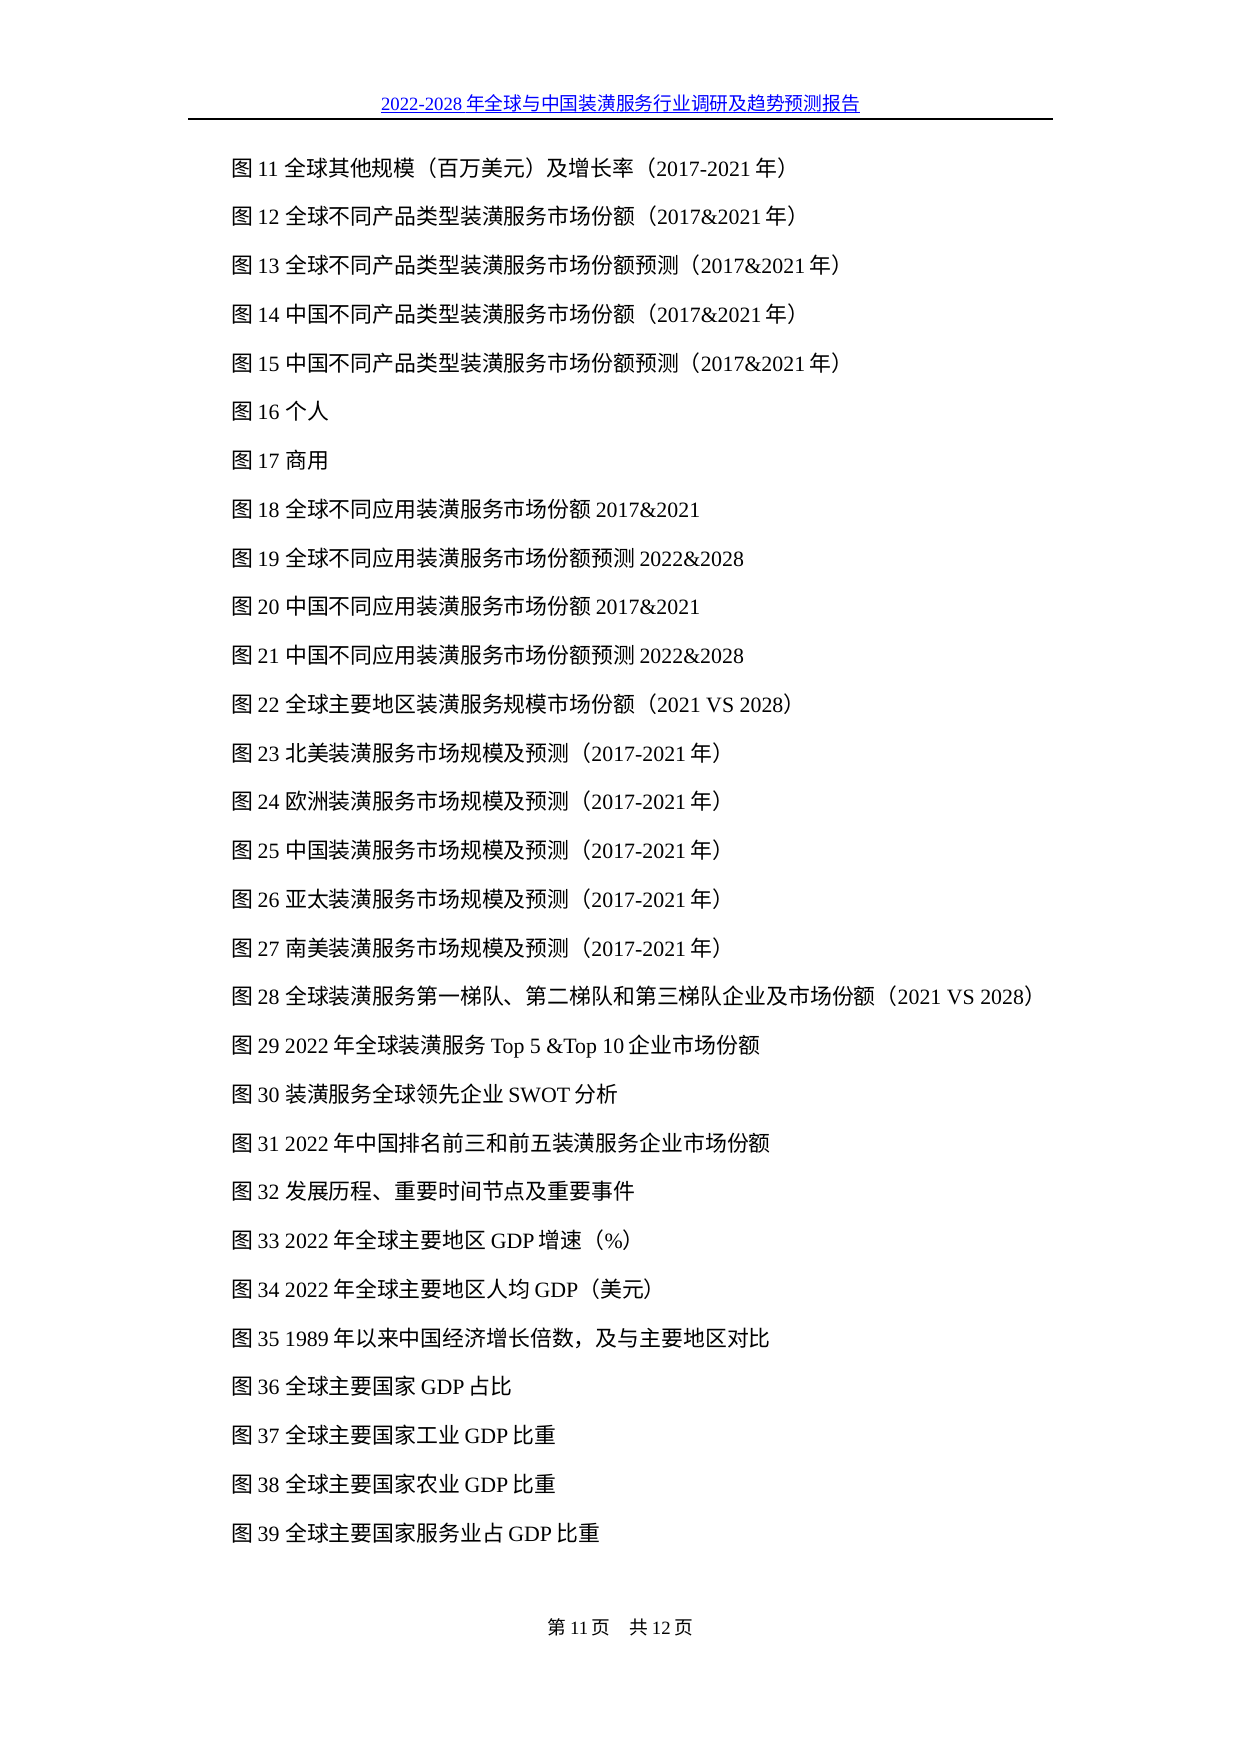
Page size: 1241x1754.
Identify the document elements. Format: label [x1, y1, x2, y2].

text [187, 150, 1053, 1548]
